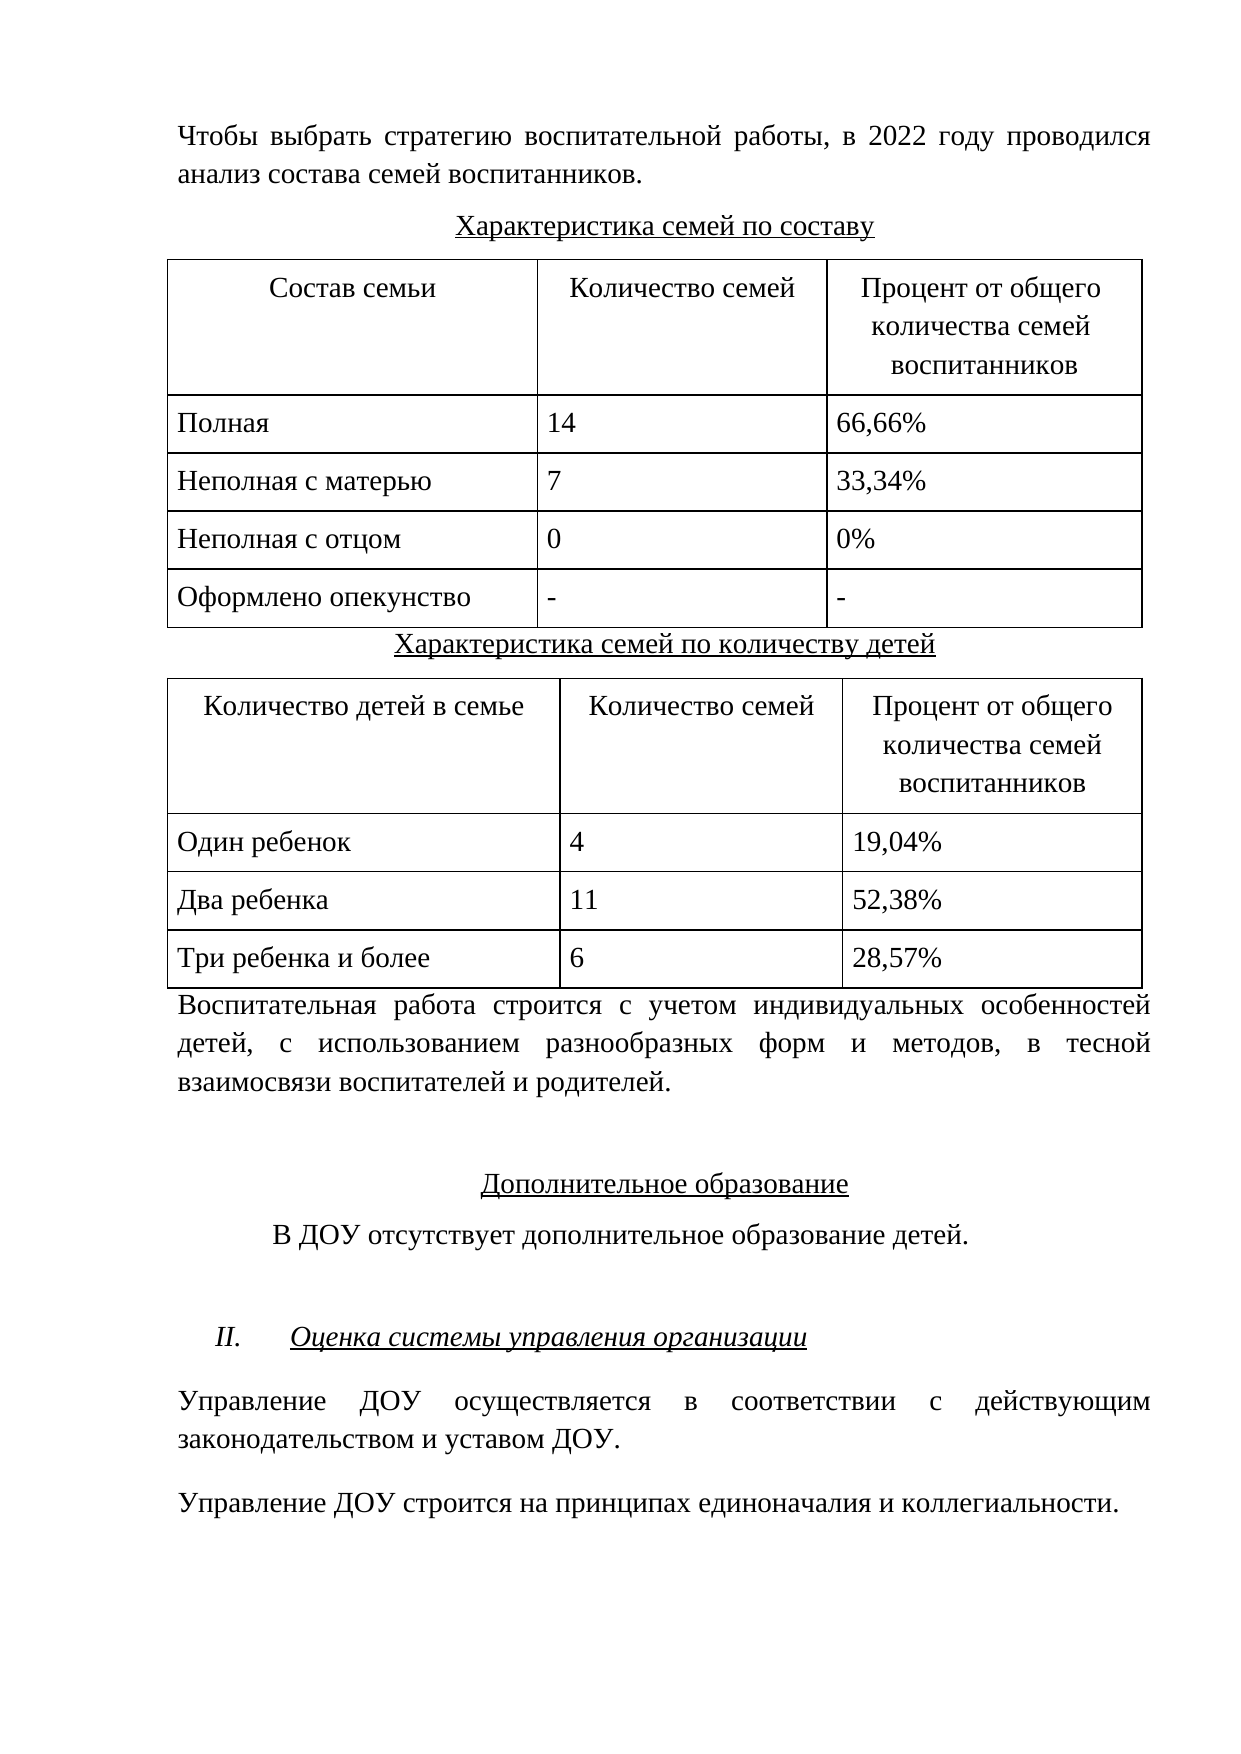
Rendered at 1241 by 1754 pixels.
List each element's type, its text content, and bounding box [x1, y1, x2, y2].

table_cell Неполная с матерью [168, 454, 537, 510]
text Дополнительное образование [177, 1166, 1152, 1200]
table_header Процент от общего количества семей воспитанников [843, 679, 1141, 813]
table_header Процент от общего количества семей воспитанников [828, 260, 1141, 394]
table_cell 0 [538, 512, 826, 568]
text Характеристика семей по составу [177, 208, 1152, 241]
table_cell 0% [828, 512, 1141, 568]
table_cell Три ребенка и более [168, 931, 559, 987]
text Характеристика семей по количеству детей [177, 626, 1152, 660]
text Воспитательная работа строится с учетом индивидуальных особенностей детей, с использованием разнообразных форм и методов, в тесной взаимосвязи воспитателей и родителей. [177, 987, 1152, 1098]
text Управление ДОУ строится на принципах единоначалия и коллегиальности. [177, 1485, 1152, 1518]
table_cell Неполная с отцом [168, 512, 537, 568]
list Оценка системы управления организации [215, 1319, 1152, 1353]
table_header Количество семей [538, 260, 826, 394]
table_cell Один ребенок [168, 814, 559, 871]
table_cell 4 [561, 814, 842, 871]
text Чтобы выбрать стратегию воспитательной работы, в 2022 году проводился анализ состава семей воспитанников. [177, 118, 1152, 190]
table_cell 52,38% [843, 872, 1141, 929]
table_cell 19,04% [843, 814, 1141, 871]
table_cell Полная [168, 396, 537, 452]
table_cell - [828, 570, 1141, 626]
table_cell 28,57% [843, 931, 1141, 987]
table_cell 11 [561, 872, 842, 929]
table_cell 33,34% [828, 454, 1141, 510]
table_cell 6 [561, 931, 842, 987]
text Управление ДОУ осуществляется в соответствии с действующим законодательством и уставом ДОУ. [177, 1383, 1152, 1455]
table_cell 66,66% [828, 396, 1141, 452]
table_header Количество детей в семье [168, 679, 559, 813]
table_header Количество семей [561, 679, 842, 813]
table_cell 14 [538, 396, 826, 452]
table_cell - [538, 570, 826, 626]
table_cell Два ребенка [168, 872, 559, 929]
table_cell Оформлено опекунство [168, 570, 537, 626]
table_header Состав семьи [168, 260, 537, 394]
table_cell 7 [538, 454, 826, 510]
text В ДОУ отсутствует дополнительное образование детей. [177, 1217, 1152, 1251]
